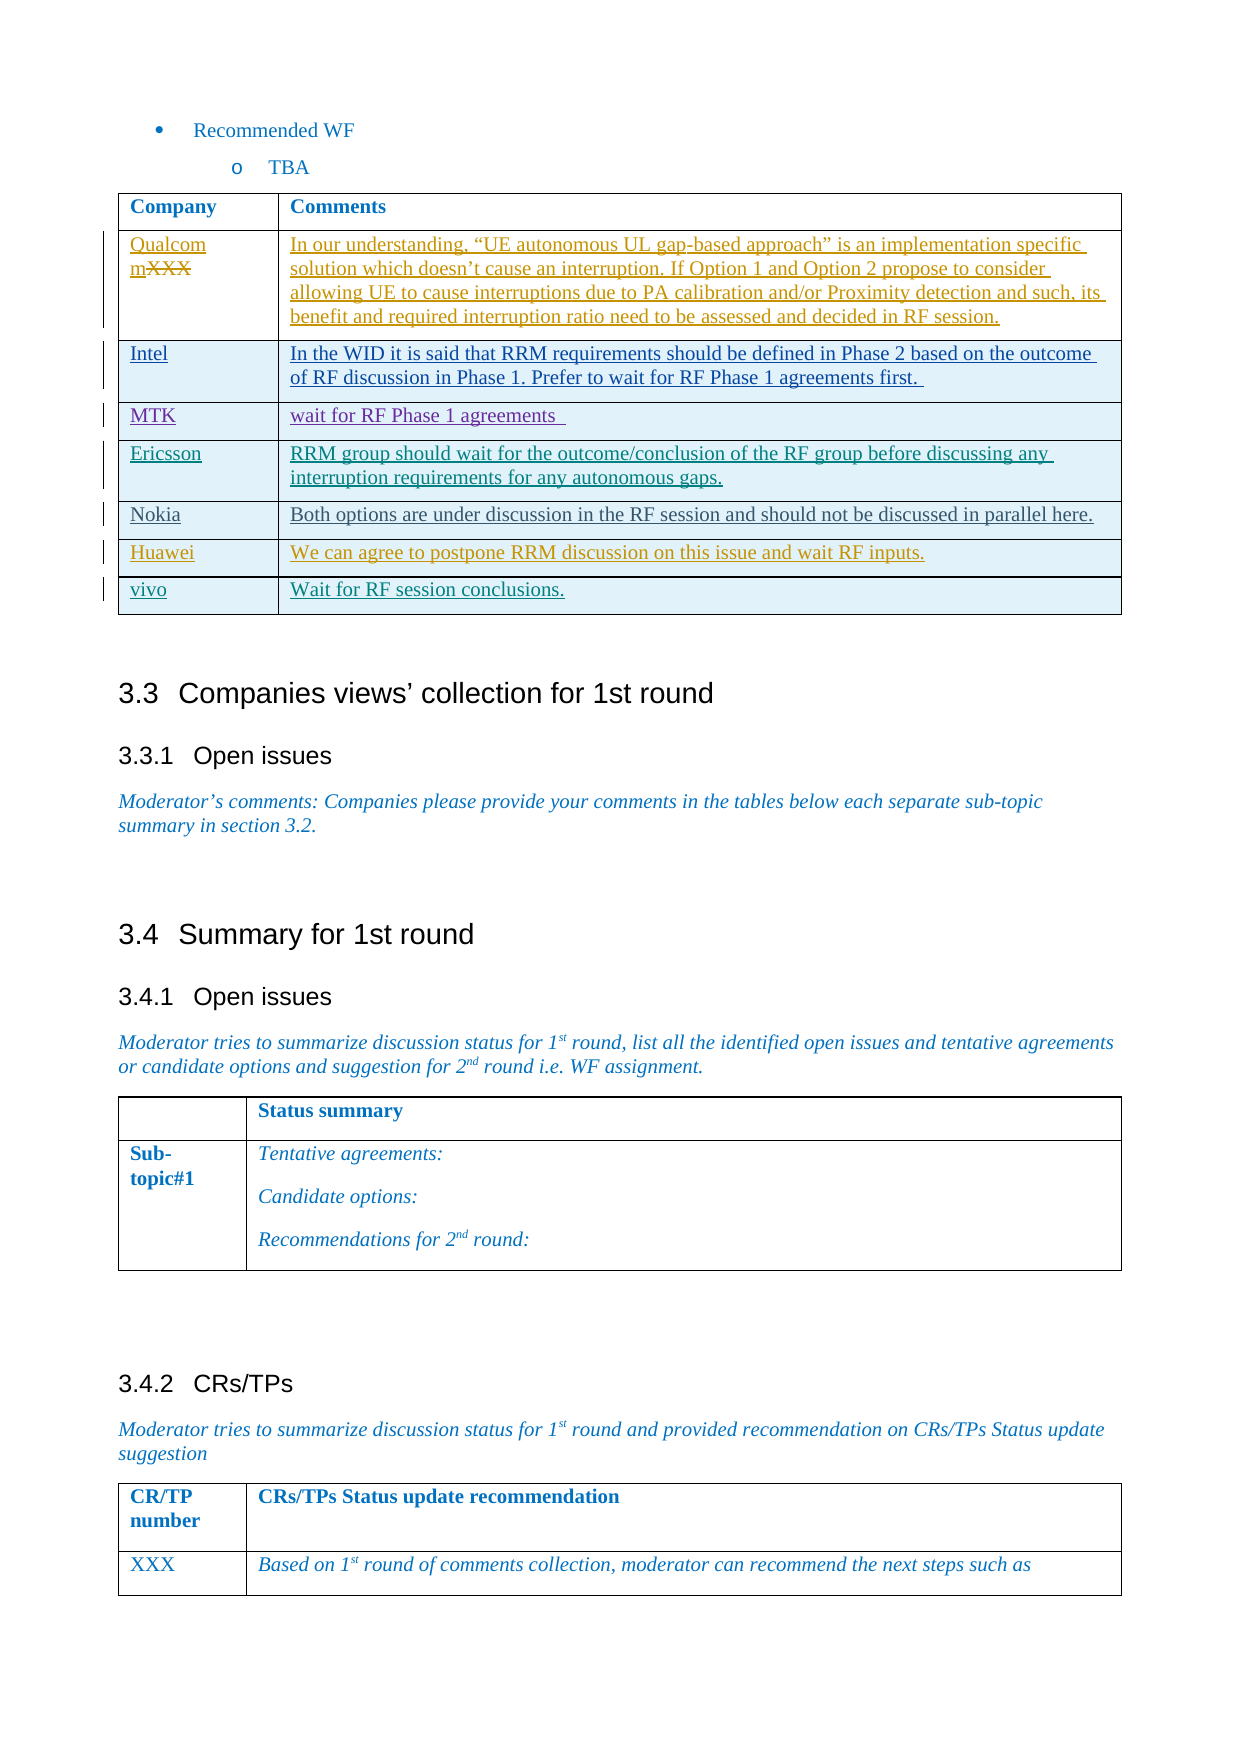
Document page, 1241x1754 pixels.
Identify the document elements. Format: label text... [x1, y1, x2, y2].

subtitle Open issues [118, 982, 1122, 1011]
table_header [119, 1098, 246, 1140]
subtitle Companies views’ collection for 1st round [118, 677, 1122, 710]
table_header Comments [279, 194, 1121, 230]
subtitle Summary for 1st round [118, 917, 1122, 951]
text Moderator tries to summarize discussion status for 1st round, list all the identified open issues and tentative agreements or candidate options and suggestion for 2nd round i.e. WF assignment. [118, 1029, 1122, 1078]
subtitle Open issues [118, 741, 1122, 770]
text Moderator’s comments: Companies please provide your comments in the tables below each separate sub-topic summary in section 3.2. [118, 789, 1122, 837]
list Recommended WF [156, 118, 1122, 142]
table_header Status summary [247, 1098, 1121, 1140]
table_cell Sub-topic#1 [119, 1141, 246, 1270]
table_cell [119, 231, 278, 340]
table_cell Tentative agreements: Candidate options: Recommendations for 2nd round: [247, 1141, 1121, 1270]
subtitle CRs/TPs [118, 1369, 1122, 1398]
table_header CRs/TPs Status update recommendation [247, 1484, 1121, 1551]
text Moderator tries to summarize discussion status for 1st round and provided recommendation on CRs/TPs Status update suggestion [118, 1416, 1122, 1464]
table_cell [279, 231, 1121, 340]
table_header Company [119, 194, 278, 230]
list TBA [231, 154, 1122, 180]
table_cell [247, 1552, 1121, 1595]
table_cell XXX [119, 1552, 246, 1595]
table_header CR/TP number [119, 1484, 246, 1551]
